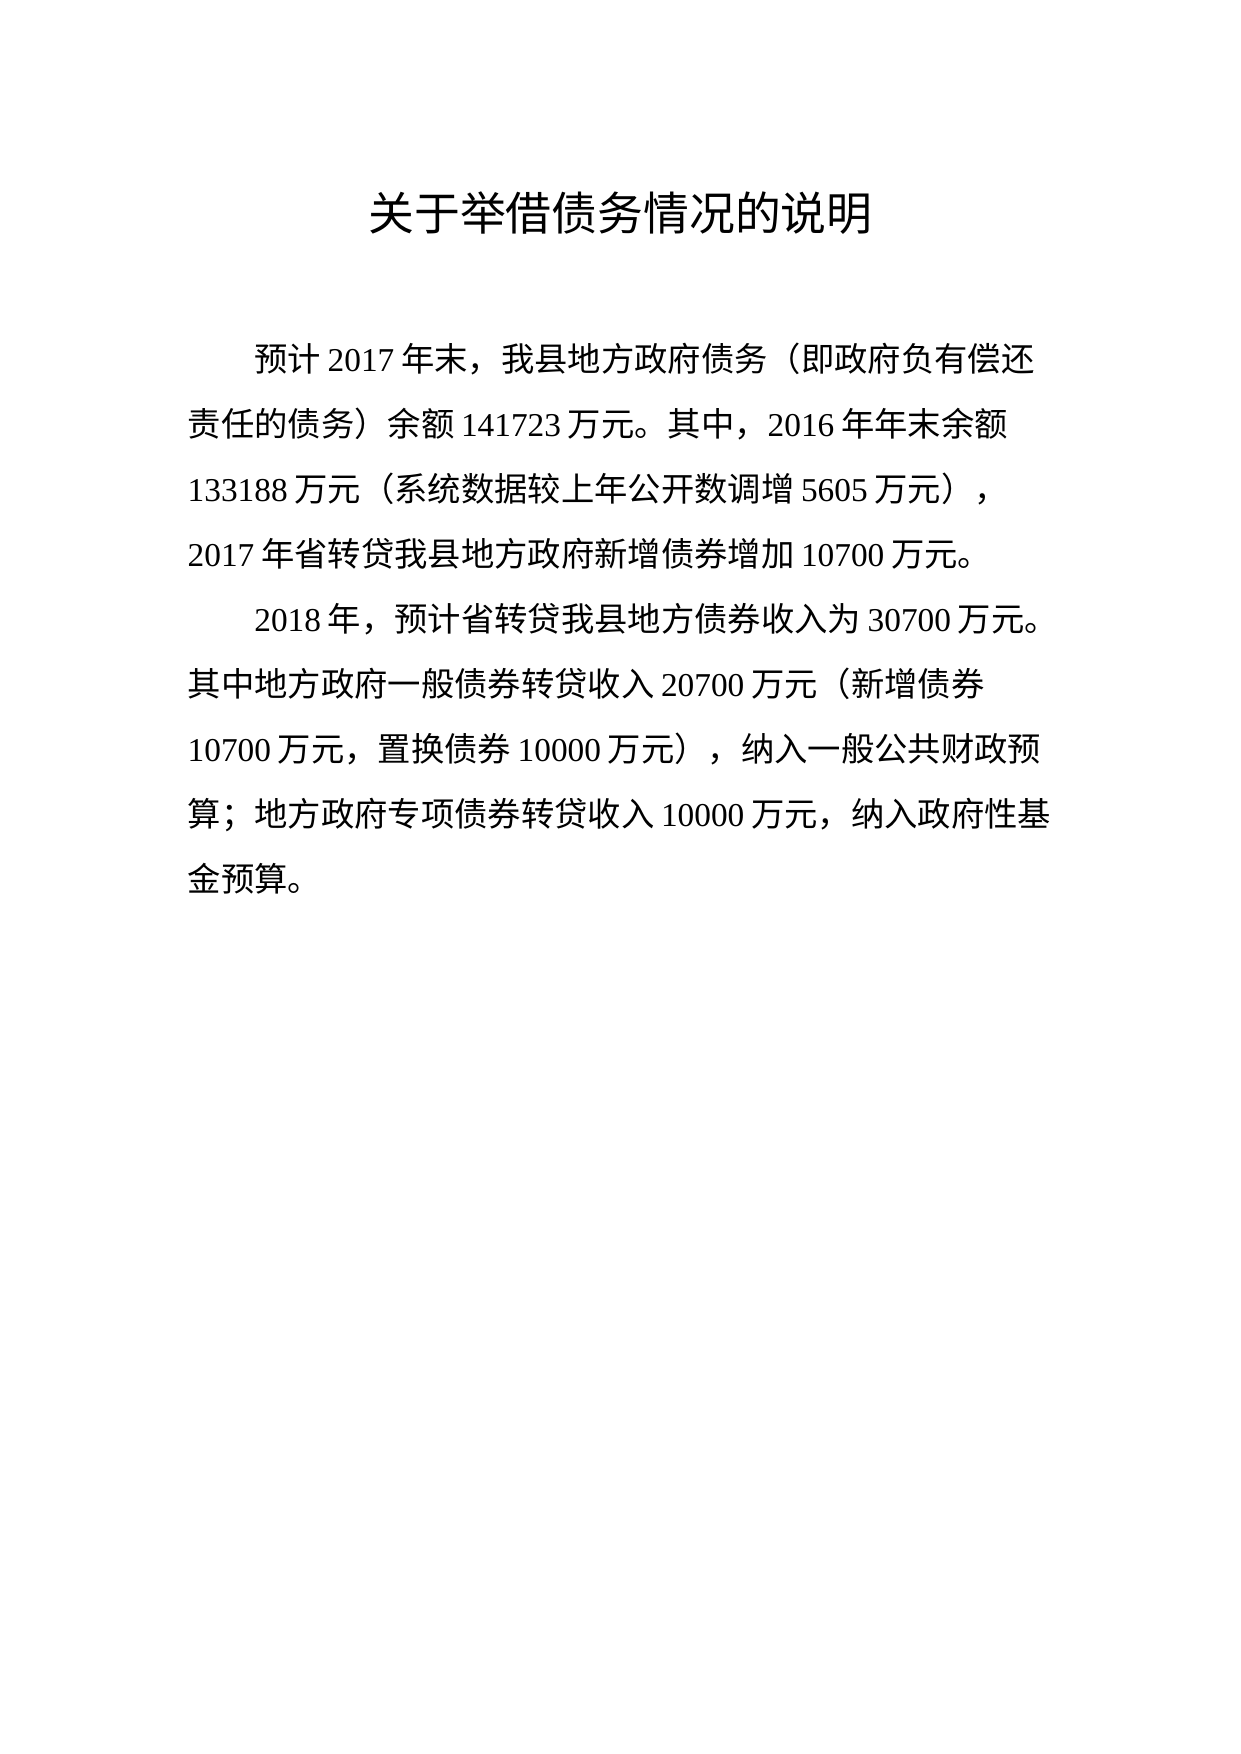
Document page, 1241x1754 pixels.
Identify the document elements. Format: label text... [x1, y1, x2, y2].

text 预计2017年末，我县地方政府债务（即政府负有偿还责任的债务）余额141723万元。其中，2016年年末余额133188万元（系统数据较上年公开数调增5605万元），2017年省转贷我县地方政府新增债券增加10700万元。 [187, 324, 1053, 584]
text 2018年，预计省转贷我县地方债券收入为30700万元。其中地方政府一般债券转贷收入20700万元（新增债券10700万元，置换债券10000万元），纳入一般公共财政预算；地方政府专项债券转贷收入10000万元，纳入政府性基金预算。 [187, 584, 1053, 909]
text 关于举借债务情况的说明 [187, 162, 1053, 259]
